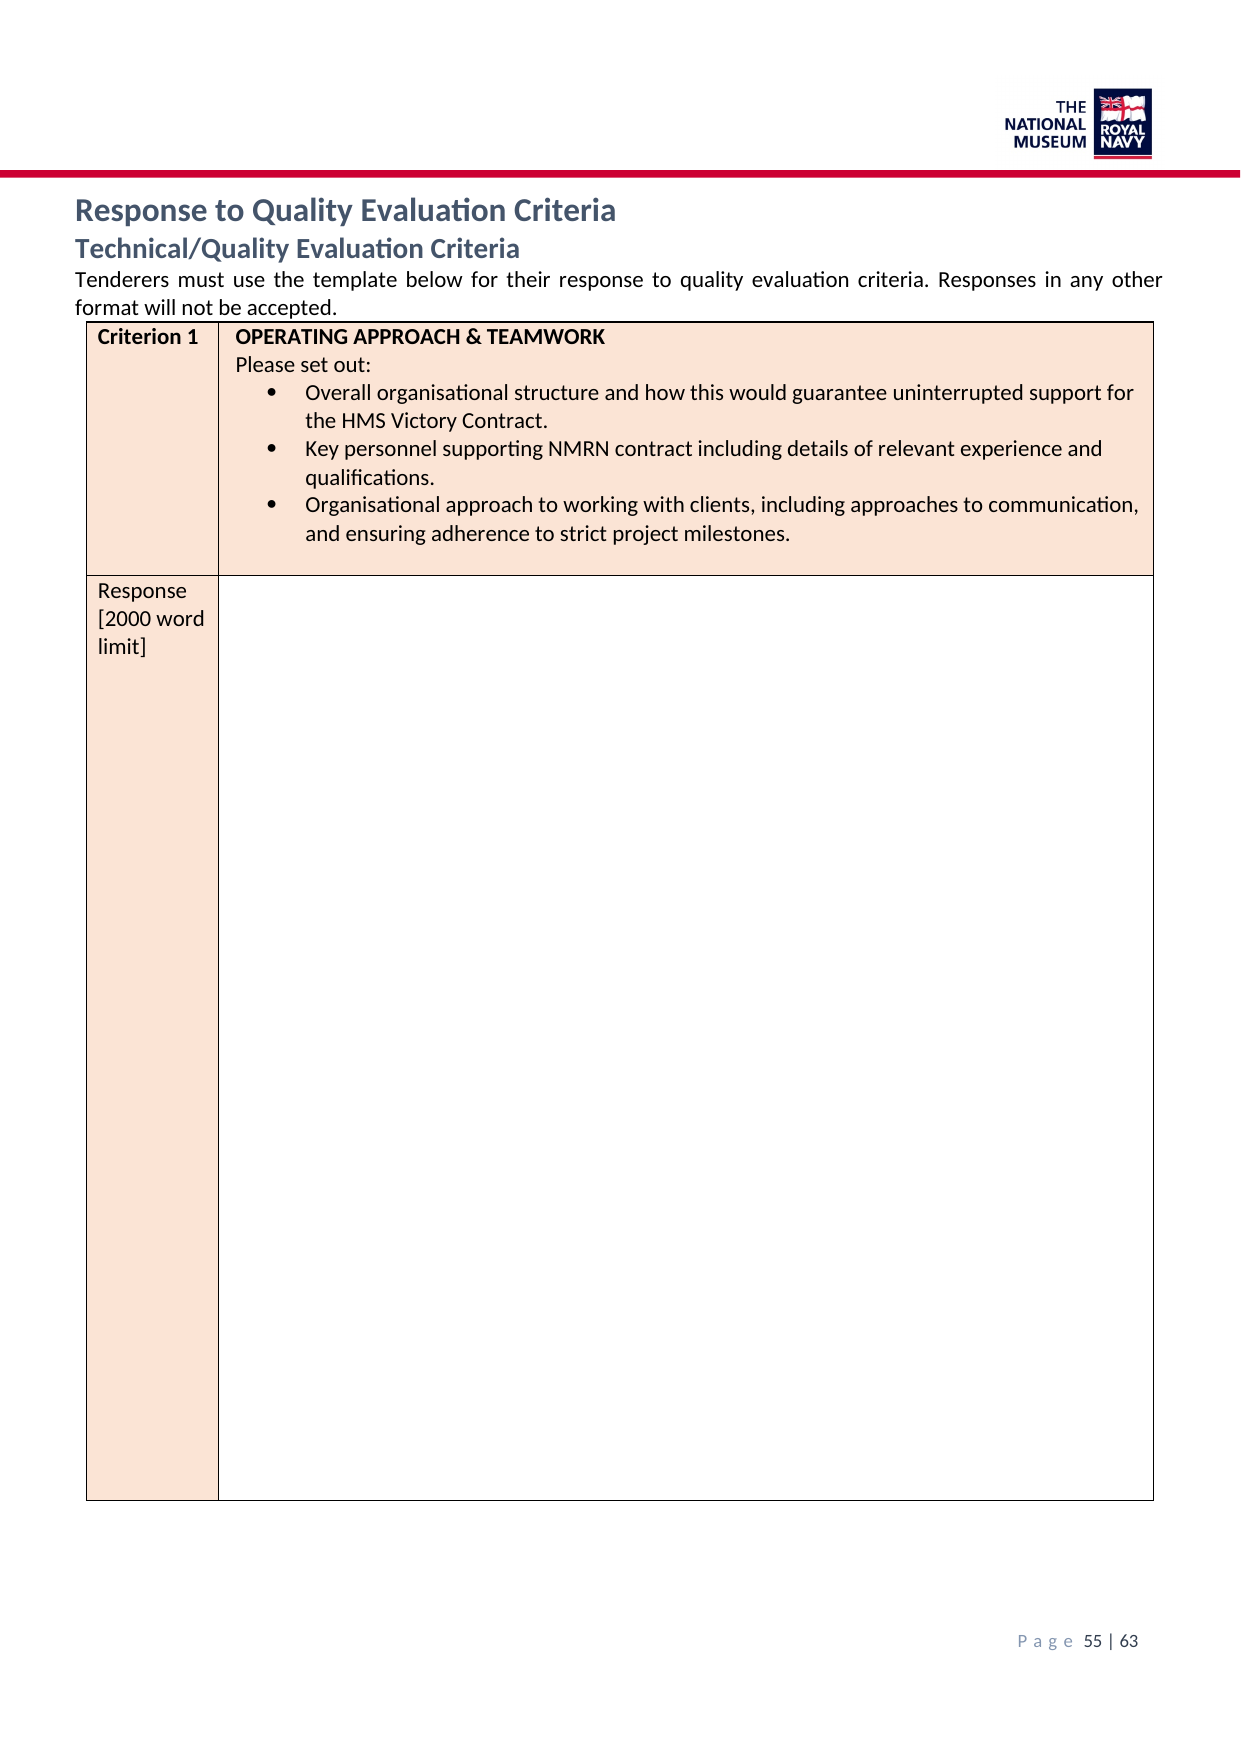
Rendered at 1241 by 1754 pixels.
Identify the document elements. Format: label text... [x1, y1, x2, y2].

text Tenderers must use the template below for their response to quality evaluation criteria. Responses in any other format will not be accepted. [75, 265, 1165, 321]
table_cell [219, 576, 1153, 1500]
subtitle Response to Quality Evaluation Criteria [75, 189, 1165, 230]
table_header OPERATING APPROACH & TEAMWORK Please set out: Overall organisational structure and how this would guarantee uninterrupted support for the HMS Victory Contract. Key personnel supporting NMRN contract including details of relevant experience and qualifications. Organisational approach to working with clients, including approaches to communication, and ensuring adherence to strict project milestones. [219, 323, 1153, 575]
list Technical/Quality Evaluation Criteria [75, 230, 1165, 265]
table_cell Response [2000 word limit] [87, 576, 218, 1500]
picture [995, 75, 1166, 170]
table_header Criterion 1 [87, 323, 218, 575]
